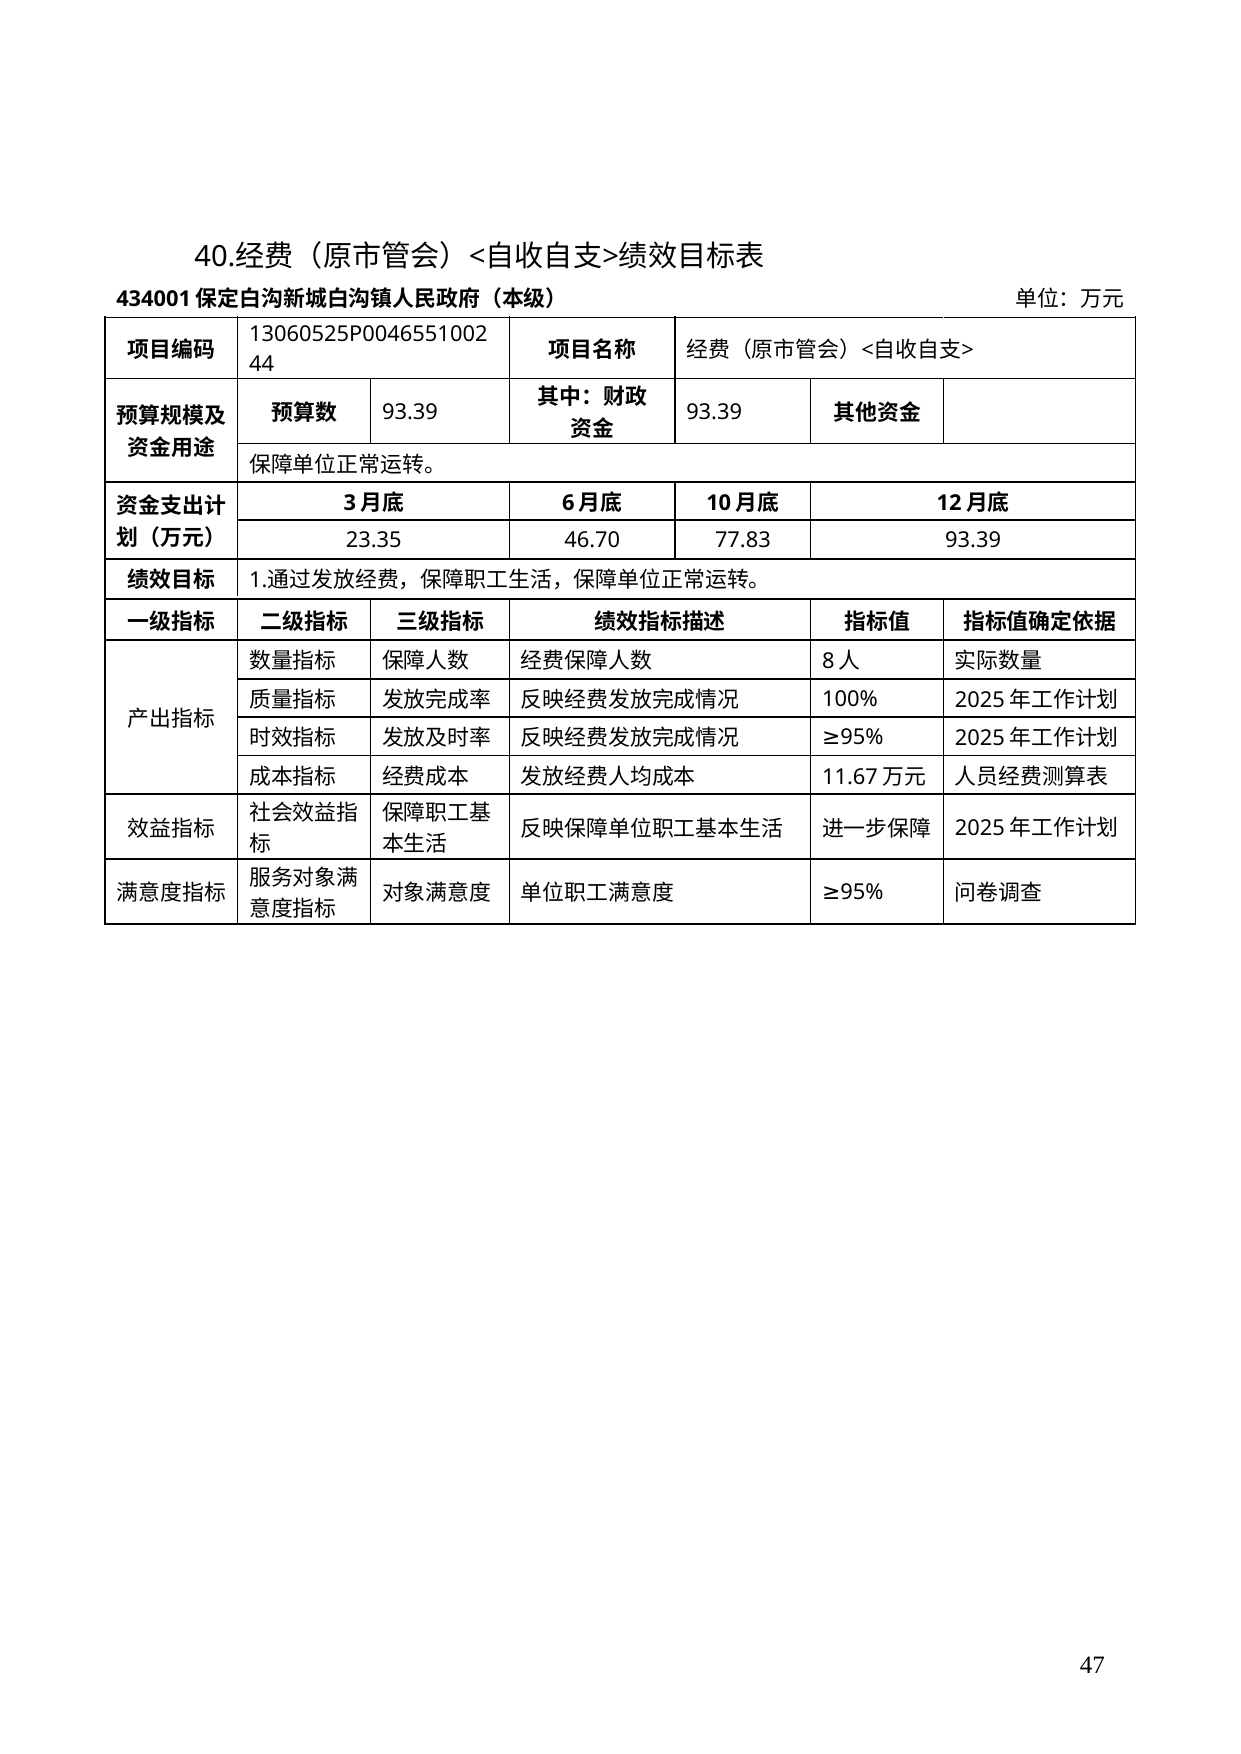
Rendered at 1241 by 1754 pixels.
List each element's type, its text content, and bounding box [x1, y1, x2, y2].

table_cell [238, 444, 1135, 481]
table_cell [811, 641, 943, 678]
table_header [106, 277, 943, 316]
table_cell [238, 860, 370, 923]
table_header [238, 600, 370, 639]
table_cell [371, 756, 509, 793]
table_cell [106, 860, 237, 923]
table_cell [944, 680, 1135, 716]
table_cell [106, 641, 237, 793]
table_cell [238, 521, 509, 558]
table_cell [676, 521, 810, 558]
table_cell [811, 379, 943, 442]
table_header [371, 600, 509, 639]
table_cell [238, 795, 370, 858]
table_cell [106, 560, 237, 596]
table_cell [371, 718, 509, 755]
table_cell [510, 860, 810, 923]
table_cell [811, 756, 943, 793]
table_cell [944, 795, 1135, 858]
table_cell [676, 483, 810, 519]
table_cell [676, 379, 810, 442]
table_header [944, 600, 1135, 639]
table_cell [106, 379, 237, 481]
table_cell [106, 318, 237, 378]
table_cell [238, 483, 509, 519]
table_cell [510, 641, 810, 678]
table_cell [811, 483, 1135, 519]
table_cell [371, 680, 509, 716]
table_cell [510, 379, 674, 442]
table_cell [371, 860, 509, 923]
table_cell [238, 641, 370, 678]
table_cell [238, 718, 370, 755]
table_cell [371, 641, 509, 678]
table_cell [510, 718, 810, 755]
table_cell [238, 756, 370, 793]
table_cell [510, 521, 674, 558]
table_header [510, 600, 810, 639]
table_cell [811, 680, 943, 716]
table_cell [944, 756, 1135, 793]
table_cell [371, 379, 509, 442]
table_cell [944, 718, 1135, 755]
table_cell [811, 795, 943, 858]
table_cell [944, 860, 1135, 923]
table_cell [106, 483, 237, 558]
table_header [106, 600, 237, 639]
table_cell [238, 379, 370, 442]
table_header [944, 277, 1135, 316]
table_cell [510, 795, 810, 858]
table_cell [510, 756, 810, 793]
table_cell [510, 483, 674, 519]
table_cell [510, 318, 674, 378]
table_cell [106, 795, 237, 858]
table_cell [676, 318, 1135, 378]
text 40.经费（原市管会）<自收自支>绩效目标表 [136, 235, 1104, 275]
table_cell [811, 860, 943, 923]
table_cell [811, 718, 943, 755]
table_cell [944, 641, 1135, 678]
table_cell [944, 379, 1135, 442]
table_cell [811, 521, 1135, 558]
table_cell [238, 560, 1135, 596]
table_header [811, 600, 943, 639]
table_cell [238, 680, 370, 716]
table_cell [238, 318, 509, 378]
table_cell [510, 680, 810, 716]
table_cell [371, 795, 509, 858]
